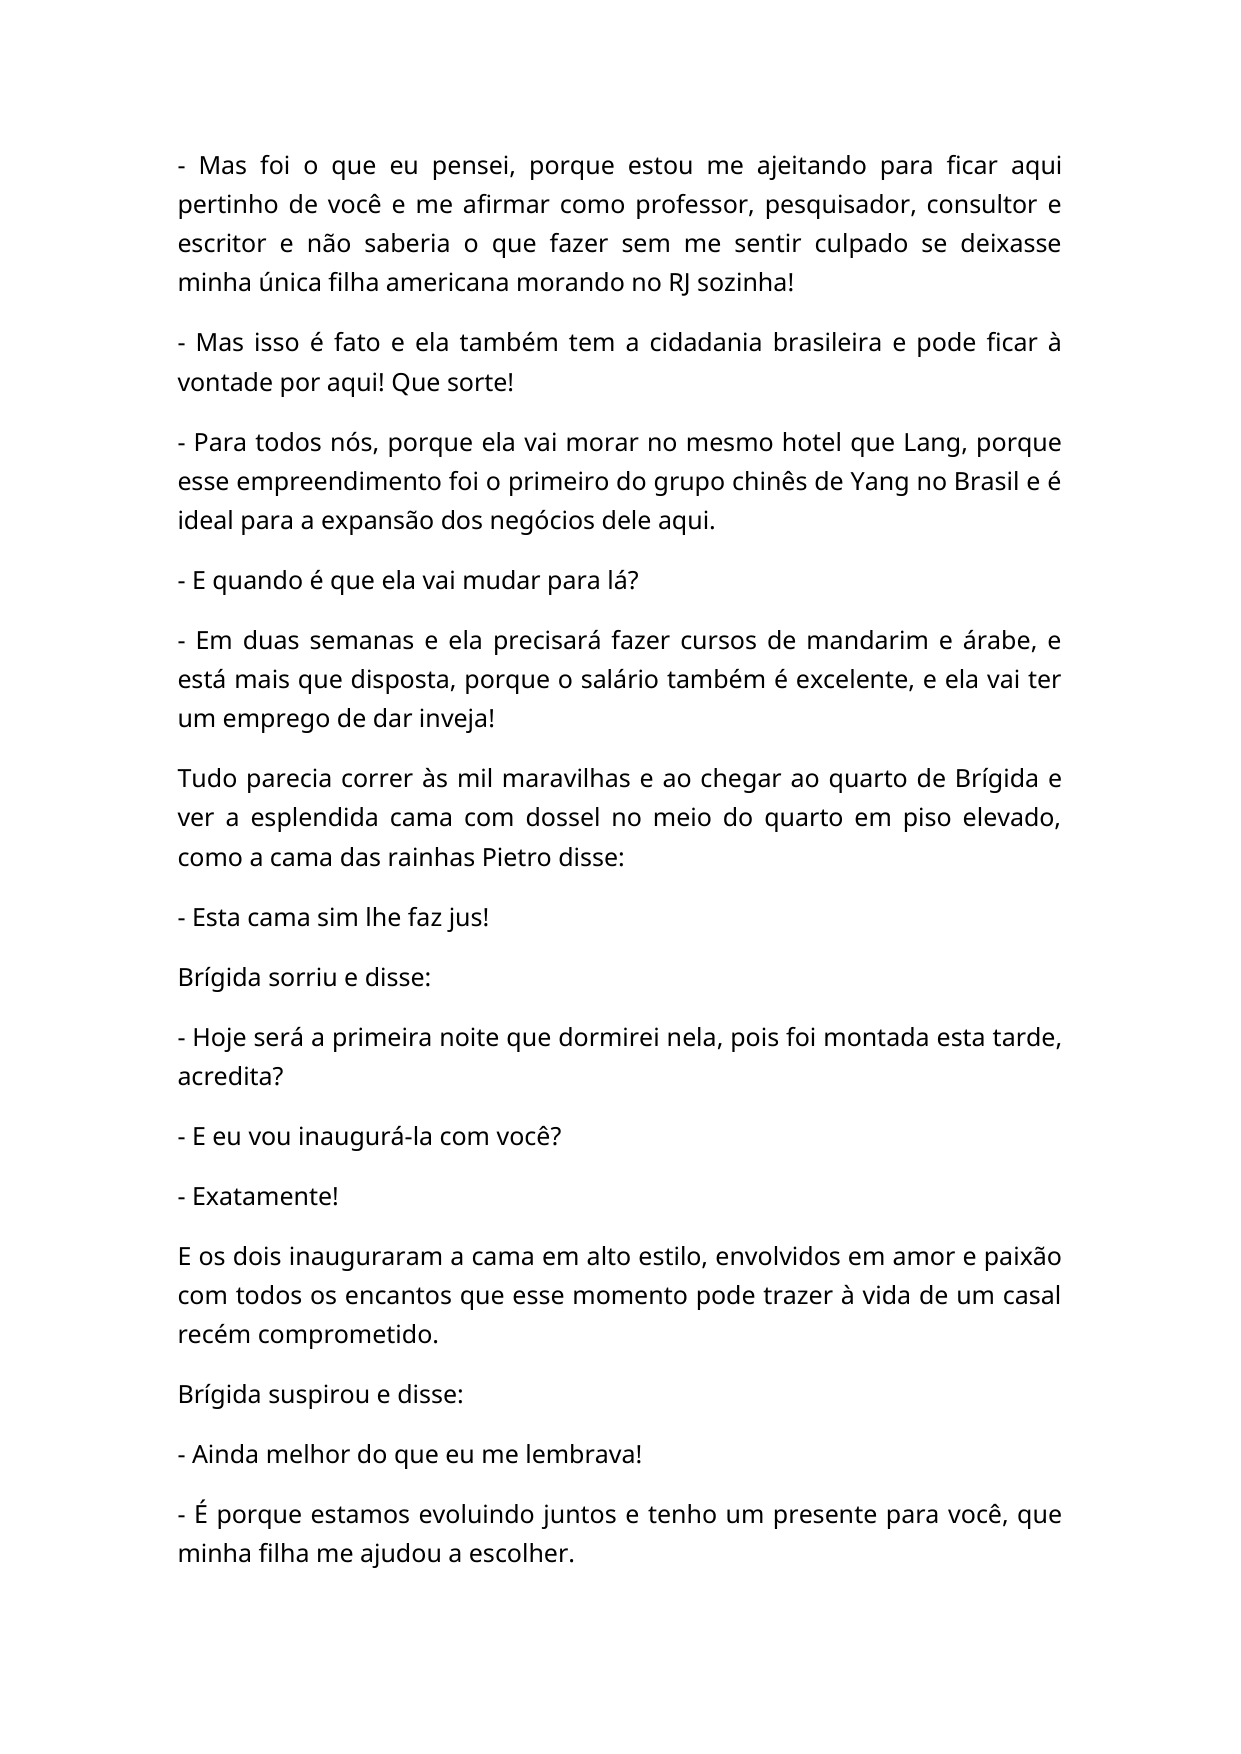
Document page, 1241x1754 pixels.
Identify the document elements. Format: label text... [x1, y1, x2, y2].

text - Esta cama sim lhe faz jus! [177, 899, 1063, 933]
text Tudo parecia correr às mil maravilhas e ao chegar ao quarto de Brígida e ver a esplendida cama com dossel no meio do quarto em piso elevado, como a cama das rainhas Pietro disse: [177, 761, 1063, 873]
text - Exatamente! [177, 1178, 1063, 1212]
text - É porque estamos evoluindo juntos e tenho um presente para você, que minha filha me ajudou a escolher. [177, 1497, 1063, 1570]
text - Em duas semanas e ela precisará fazer cursos de mandarim e árabe, e está mais que disposta, porque o salário também é excelente, e ela vai ter um emprego de dar inveja! [177, 623, 1063, 735]
text E os dois inauguraram a cama em alto estilo, envolvidos em amor e paixão com todos os encantos que esse momento pode trazer à vida de um casal recém comprometido. [177, 1238, 1063, 1351]
text - Mas foi o que eu pensei, porque estou me ajeitando para ficar aqui pertinho de você e me afirmar como professor, pesquisador, consultor e escritor e não saberia o que fazer sem me sentir culpado se deixasse minha única filha americana morando no RJ sozinha! [177, 148, 1063, 299]
text - Para todos nós, porque ela vai morar no mesmo hotel que Lang, porque esse empreendimento foi o primeiro do grupo chinês de Yang no Brasil e é ideal para a expansão dos negócios dele aqui. [177, 424, 1063, 537]
text - E eu vou inaugurá-la com você? [177, 1118, 1063, 1152]
text Brígida suspirou e disse: [177, 1377, 1063, 1411]
text - E quando é que ela vai mudar para lá? [177, 563, 1063, 597]
text Brígida sorriu e disse: [177, 959, 1063, 993]
text - Ainda melhor do que eu me lembrava! [177, 1437, 1063, 1471]
text - Mas isso é fato e ela também tem a cidadania brasileira e pode ficar à vontade por aqui! Que sorte! [177, 325, 1063, 398]
text - Hoje será a primeira noite que dormirei nela, pois foi montada esta tarde, acredita? [177, 1019, 1063, 1092]
